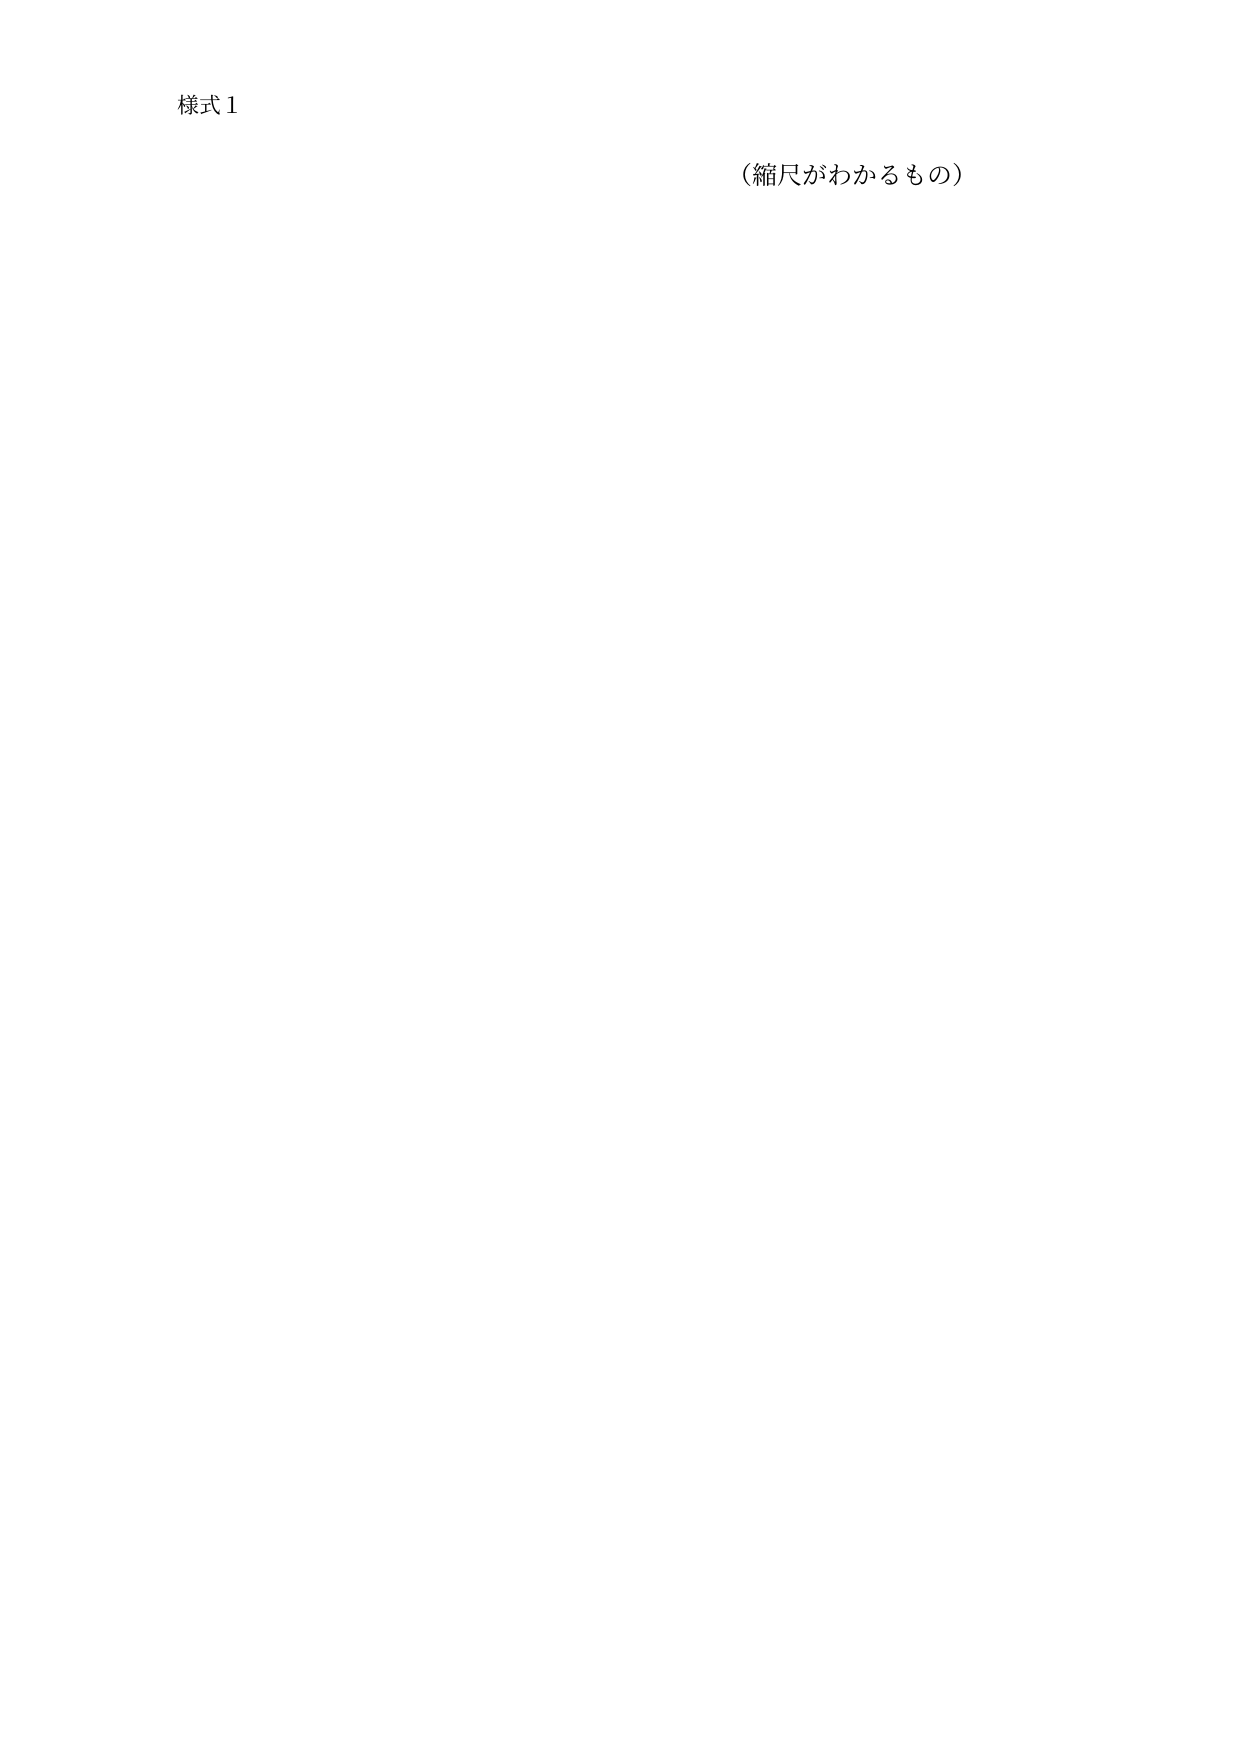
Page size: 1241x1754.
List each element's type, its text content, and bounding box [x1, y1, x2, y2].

text （縮尺がわかるもの） [177, 155, 1063, 193]
